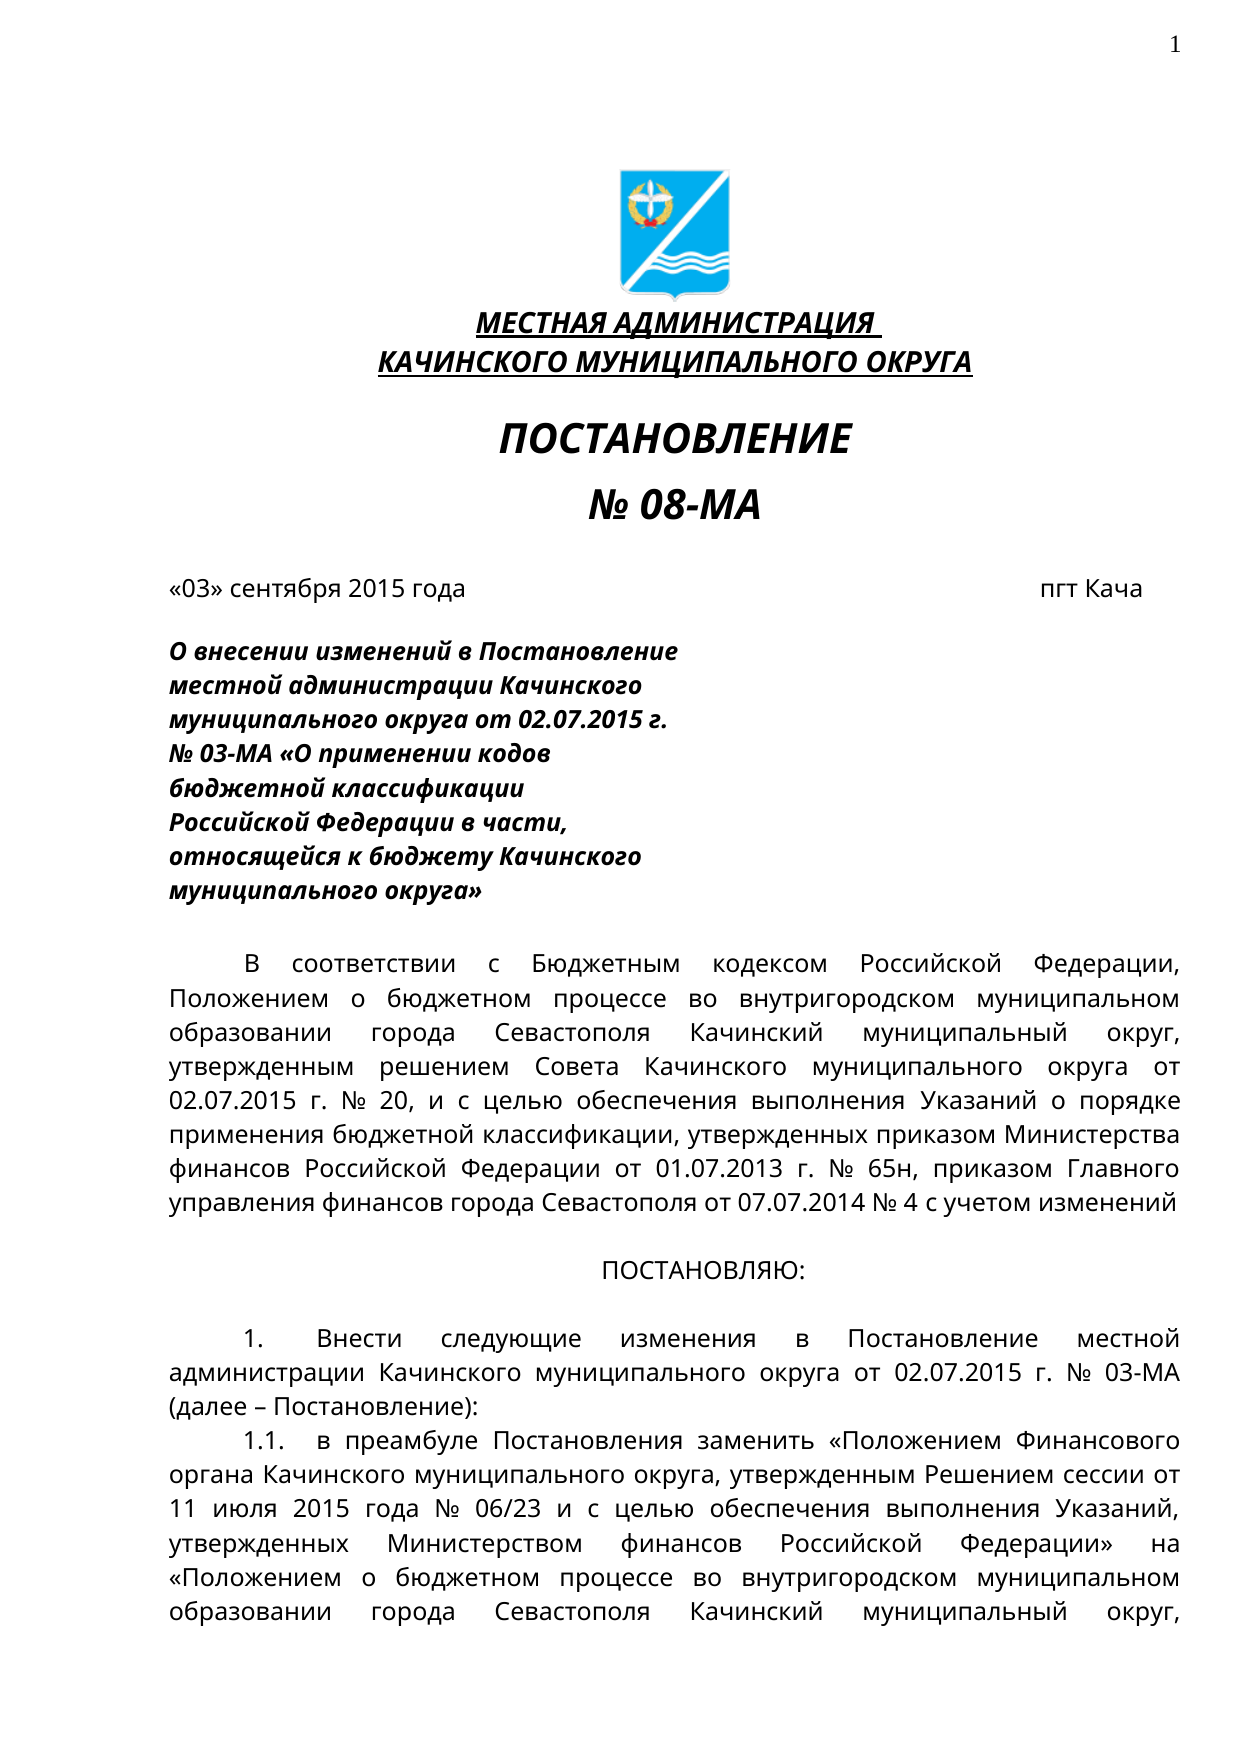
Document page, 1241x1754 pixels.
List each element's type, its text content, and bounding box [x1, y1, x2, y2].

text № 08-МА [169, 475, 1181, 531]
text ПОСТАНОВЛЕНИЕ [169, 409, 1181, 466]
table_header пгт Кача [656, 571, 1154, 605]
text муниципального округа» [169, 872, 1181, 906]
text местной администрации Качинского [169, 668, 1181, 702]
text относящейся к бюджету Качинского [169, 838, 1181, 872]
text Российской Федерации в части, [169, 804, 1181, 838]
picture [619, 169, 731, 302]
text О внесении изменений в Постановление [169, 634, 1181, 668]
table_header «03» сентября 2015 года [158, 571, 656, 605]
text ПОСТАНОВЛЯЮ: [169, 1253, 1181, 1287]
text № 03-МА «О применении кодов [169, 736, 1181, 770]
text муниципального округа от 02.07.2015 г. [169, 702, 1181, 736]
text МЕСТНАЯ АДМИНИСТРАЦИЯ [169, 302, 1181, 342]
text КАЧИНСКОГО МУНИЦИПАЛЬНОГО ОКРУГА [169, 342, 1181, 381]
list Внести следующие изменения в Постановление местной администрации Качинского муниципального округа от 02.07.2015 г. № 03-МА (далее – Постановление): [169, 1321, 1181, 1423]
text бюджетной классификации [169, 770, 1181, 804]
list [169, 1423, 1181, 1627]
text В соответствии с Бюджетным кодексом Российской Федерации, Положением о бюджетном процессе во внутригородском муниципальном образовании города Севастополя Качинский муниципальный округ, утвержденным решением Совета Качинского муниципального округа от 02.07.2015 г. № 20, и с целью обеспечения выполнения Указаний о порядке применения бюджетной классификации, утвержденных приказом Министерства финансов Российской Федерации от 01.07.2013 г. № 65н, приказом Главного управления финансов города Севастополя от 07.07.2014 № 4 c учетом изменений [169, 946, 1181, 1219]
